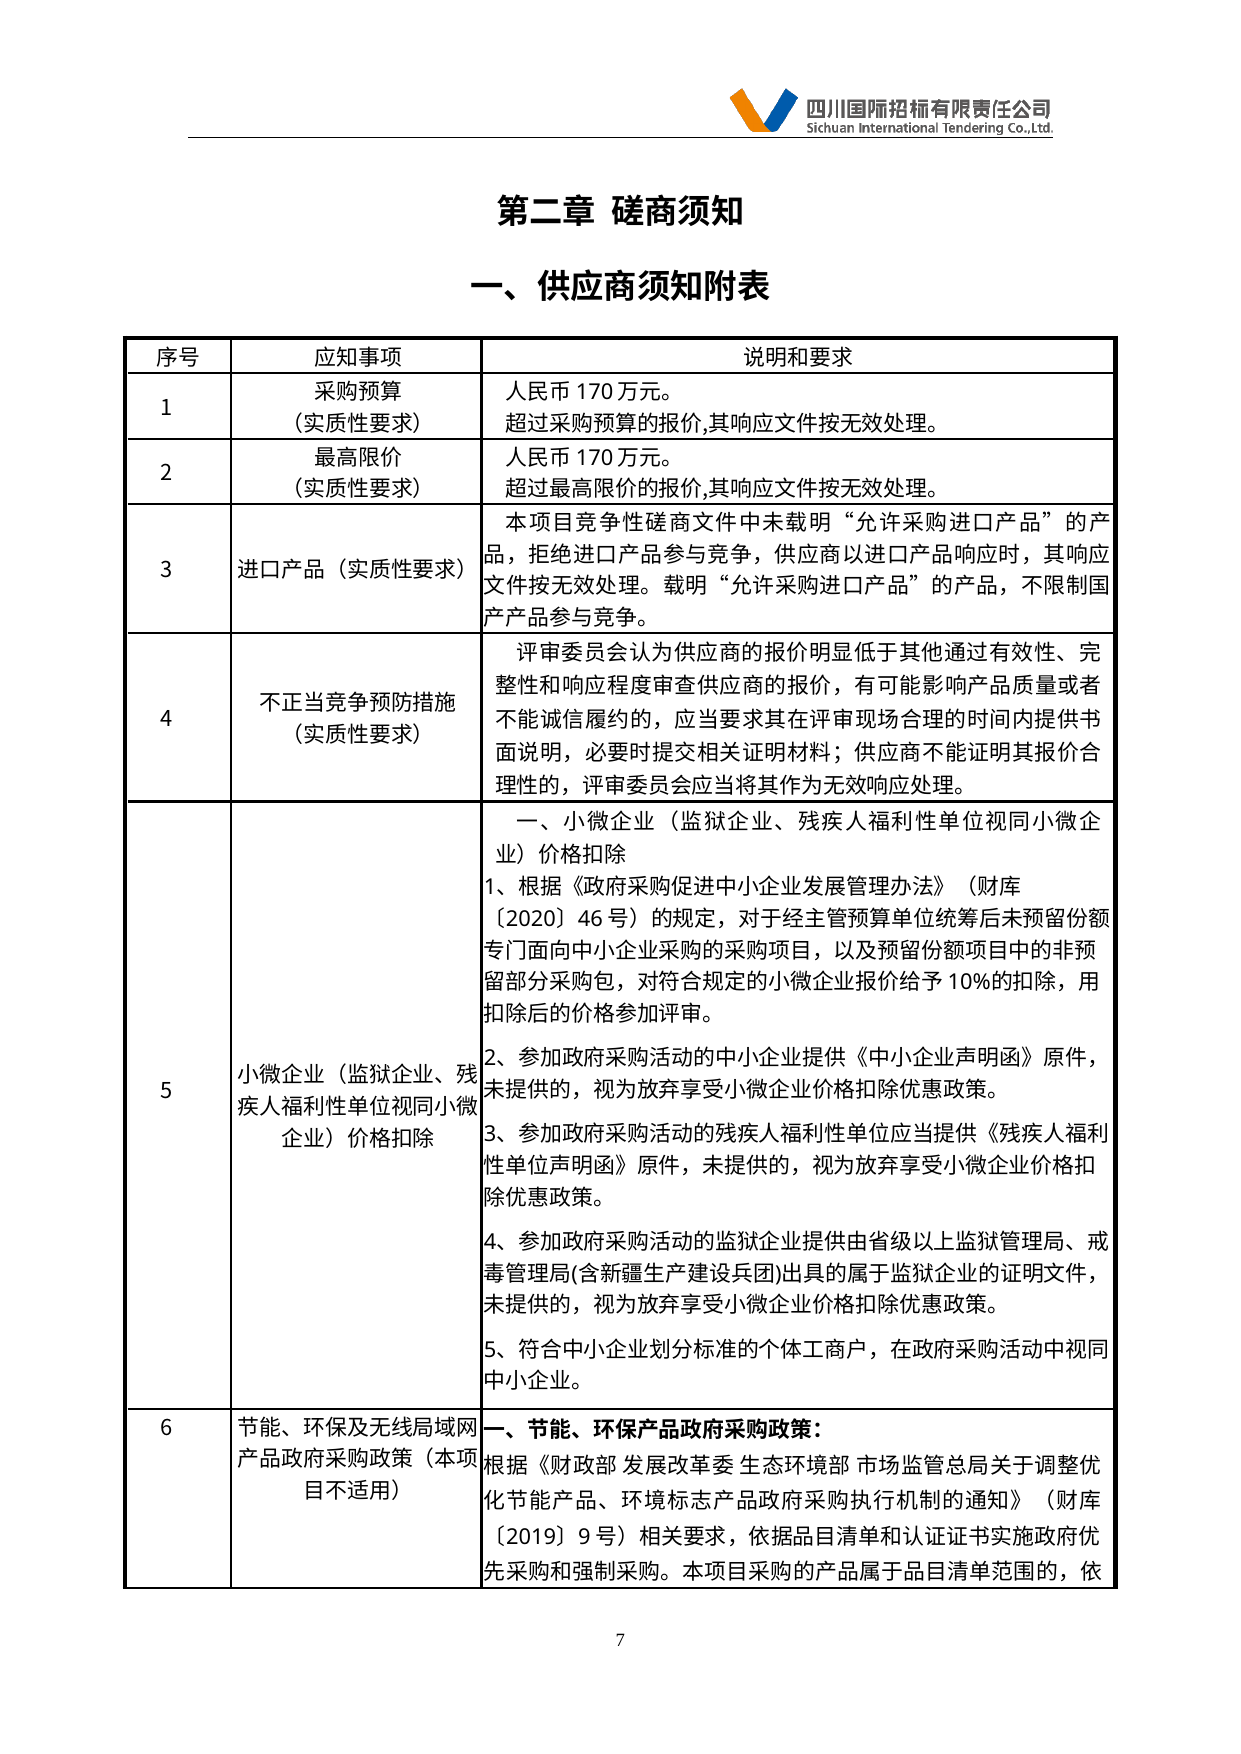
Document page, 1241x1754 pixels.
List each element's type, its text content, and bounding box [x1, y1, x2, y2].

table_header 说明和要求 [483, 340, 1113, 372]
table_cell 小微企业（监狱企业、残疾人福利性单位视同小微企业）价格扣除 [232, 803, 480, 1407]
table_cell 6 [127, 1409, 230, 1587]
table_cell 人民币170万元。 超过最高限价的报价,其响应文件按无效处理。 [483, 440, 1113, 503]
table_cell 采购预算 （实质性要求） [232, 374, 480, 437]
table_cell 评审委员会认为供应商的报价明显低于其他通过有效性、完整性和响应程度审查供应商的报价，有可能影响产品质量或者不能诚信履约的，应当要求其在评审现场合理的时间内提供书面说明，必要时提交相关证明材料；供应商不能证明其报价合理性的，评审委员会应当将其作为无效响应处理。 [483, 634, 1113, 800]
table_cell 2 [127, 439, 230, 503]
table_cell 最高限价 （实质性要求） [232, 440, 480, 503]
table_cell 3 [127, 504, 230, 632]
table_cell 5 [127, 801, 230, 1407]
table_cell 4 [127, 633, 230, 800]
table_cell 1 [127, 373, 230, 437]
table_cell 一、小微企业（监狱企业、残疾人福利性单位视同小微企业）价格扣除 1、根据《政府采购促进中小企业发展管理办法》（财库〔2020〕46号）的规定，对于经主管预算单位统筹后未预留份额专门面向中小企业采购的采购项目，以及预留份额项目中的非预留部分采购包，对符合规定的小微企业报价给予10%的扣除，用扣除后的价格参加评审。 2、参加政府采购活动的中小企业提供《中小企业声明函》原件，未提供的，视为放弃享受小微企业价格扣除优惠政策。 3、参加政府采购活动的残疾人福利性单位应当提供《残疾人福利性单位声明函》原件，未提供的，视为放弃享受小微企业价格扣除优惠政策。 4、参加政府采购活动的监狱企业提供由省级以上监狱管理局、戒毒管理局(含新疆生产建设兵团)出具的属于监狱企业的证明文件，未提供的，视为放弃享受小微企业价格扣除优惠政策。 5、符合中小企业划分标准的个体工商户，在政府采购活动中视同中小企业。 [483, 803, 1113, 1407]
table_cell 人民币170万元。 超过采购预算的报价,其响应文件按无效处理。 [483, 374, 1113, 437]
picture [729, 88, 1053, 135]
table_cell 本项目竞争性磋商文件中未载明“允许采购进口产品”的产品，拒绝进口产品参与竞争，供应商以进口产品响应时，其响应文件按无效处理。载明“允许采购进口产品”的产品，不限制国产产品参与竞争。 [483, 505, 1113, 632]
table_cell 节能、环保及无线局域网产品政府采购政策（本项目不适用） [232, 1410, 480, 1587]
table_header 序号 [127, 340, 230, 372]
table_cell 不正当竞争预防措施 （实质性要求） [232, 634, 480, 800]
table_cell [483, 1410, 1113, 1587]
title 第二章 磋商须知 [187, 185, 1053, 233]
subtitle 一、供应商须知附表 [187, 260, 1053, 308]
table_cell 进口产品（实质性要求） [232, 505, 480, 632]
table_header 应知事项 [232, 340, 480, 372]
